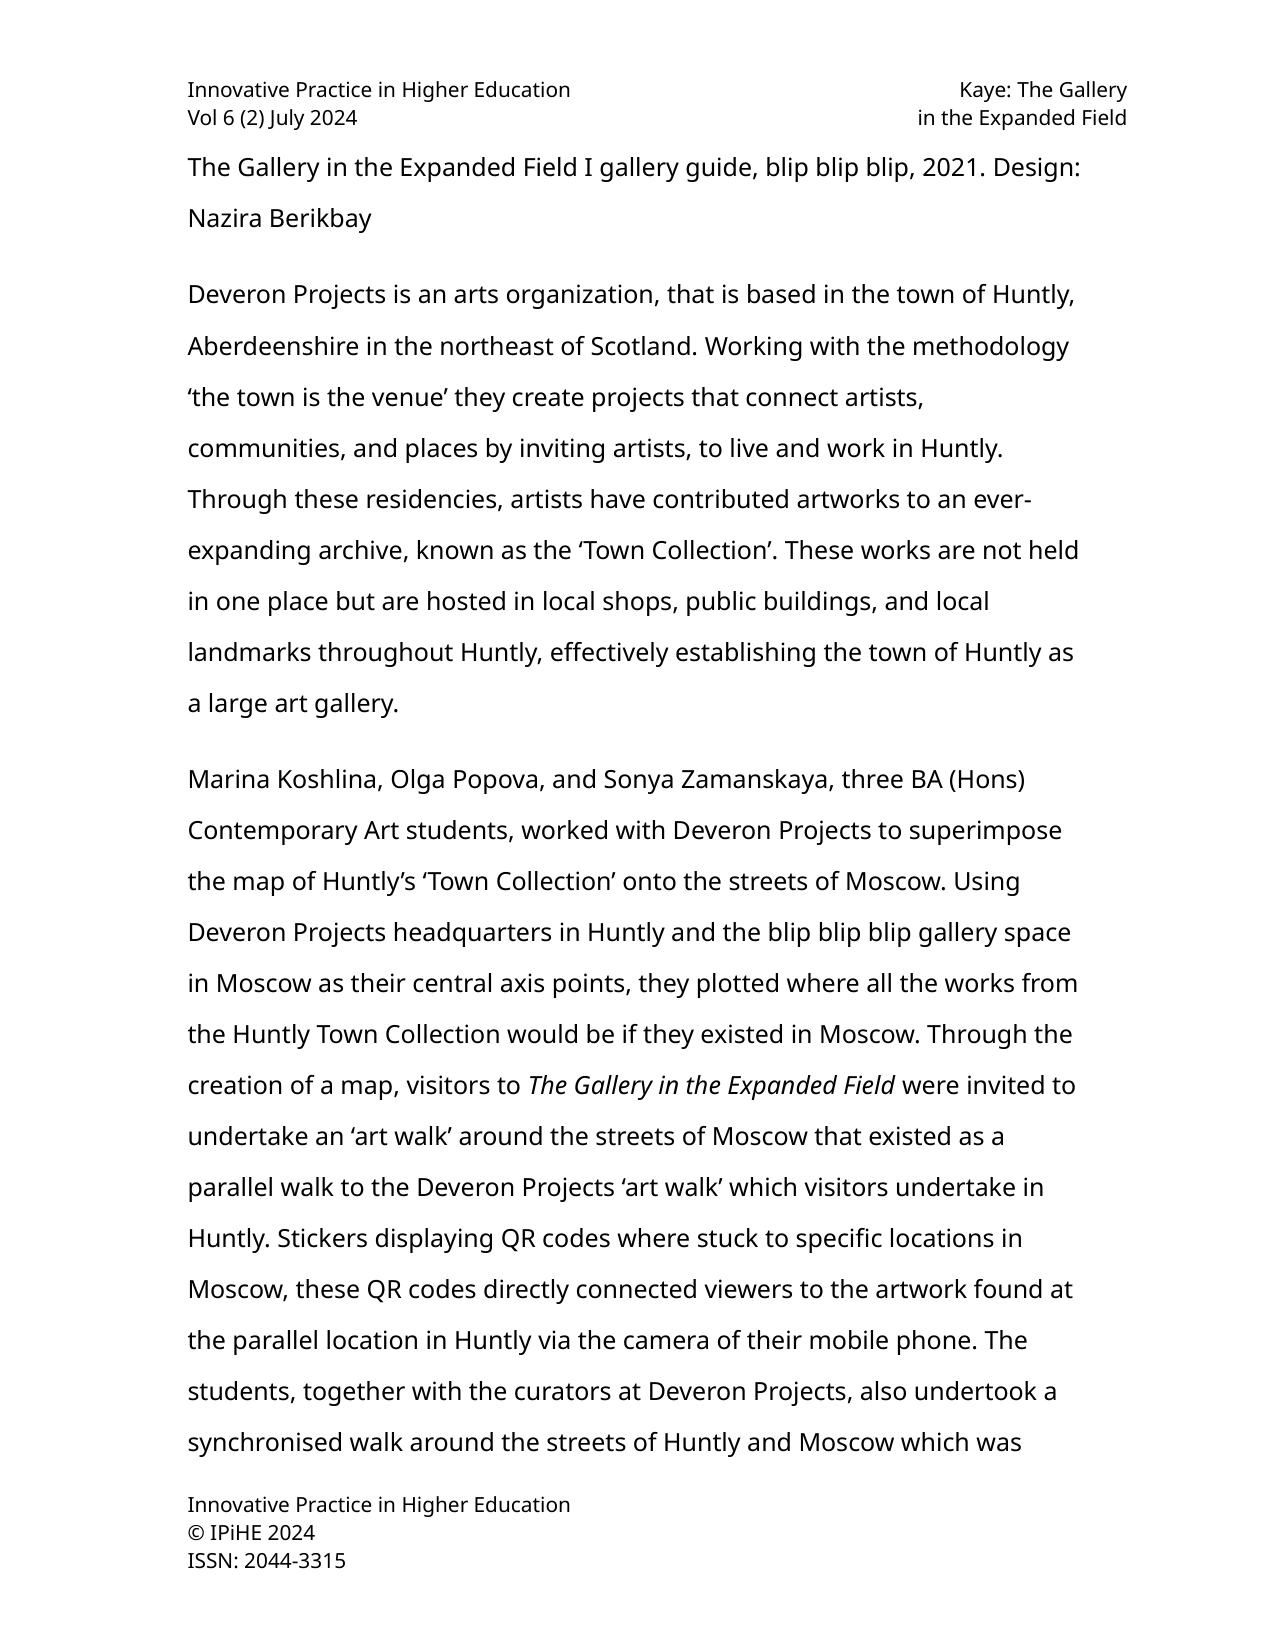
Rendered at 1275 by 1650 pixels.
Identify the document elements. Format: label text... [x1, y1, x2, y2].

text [187, 761, 1088, 1459]
text The Gallery in the Expanded Field I gallery guide, blip blip blip, 2021. Design: Nazira Berikbay [187, 150, 1088, 235]
text Deveron Projects is an arts organization, that is based in the town of Huntly, Aberdeenshire in the northeast of Scotland. Working with the methodology ‘the town is the venue’ they create projects that connect artists, communities, and places by inviting artists, to live and work in Huntly. Through these residencies, artists have contributed artworks to an ever-expanding archive, known as the ‘Town Collection’. These works are not held in one place but are hosted in local shops, public buildings, and local landmarks throughout Huntly, effectively establishing the town of Huntly as a large art gallery. [187, 277, 1088, 719]
